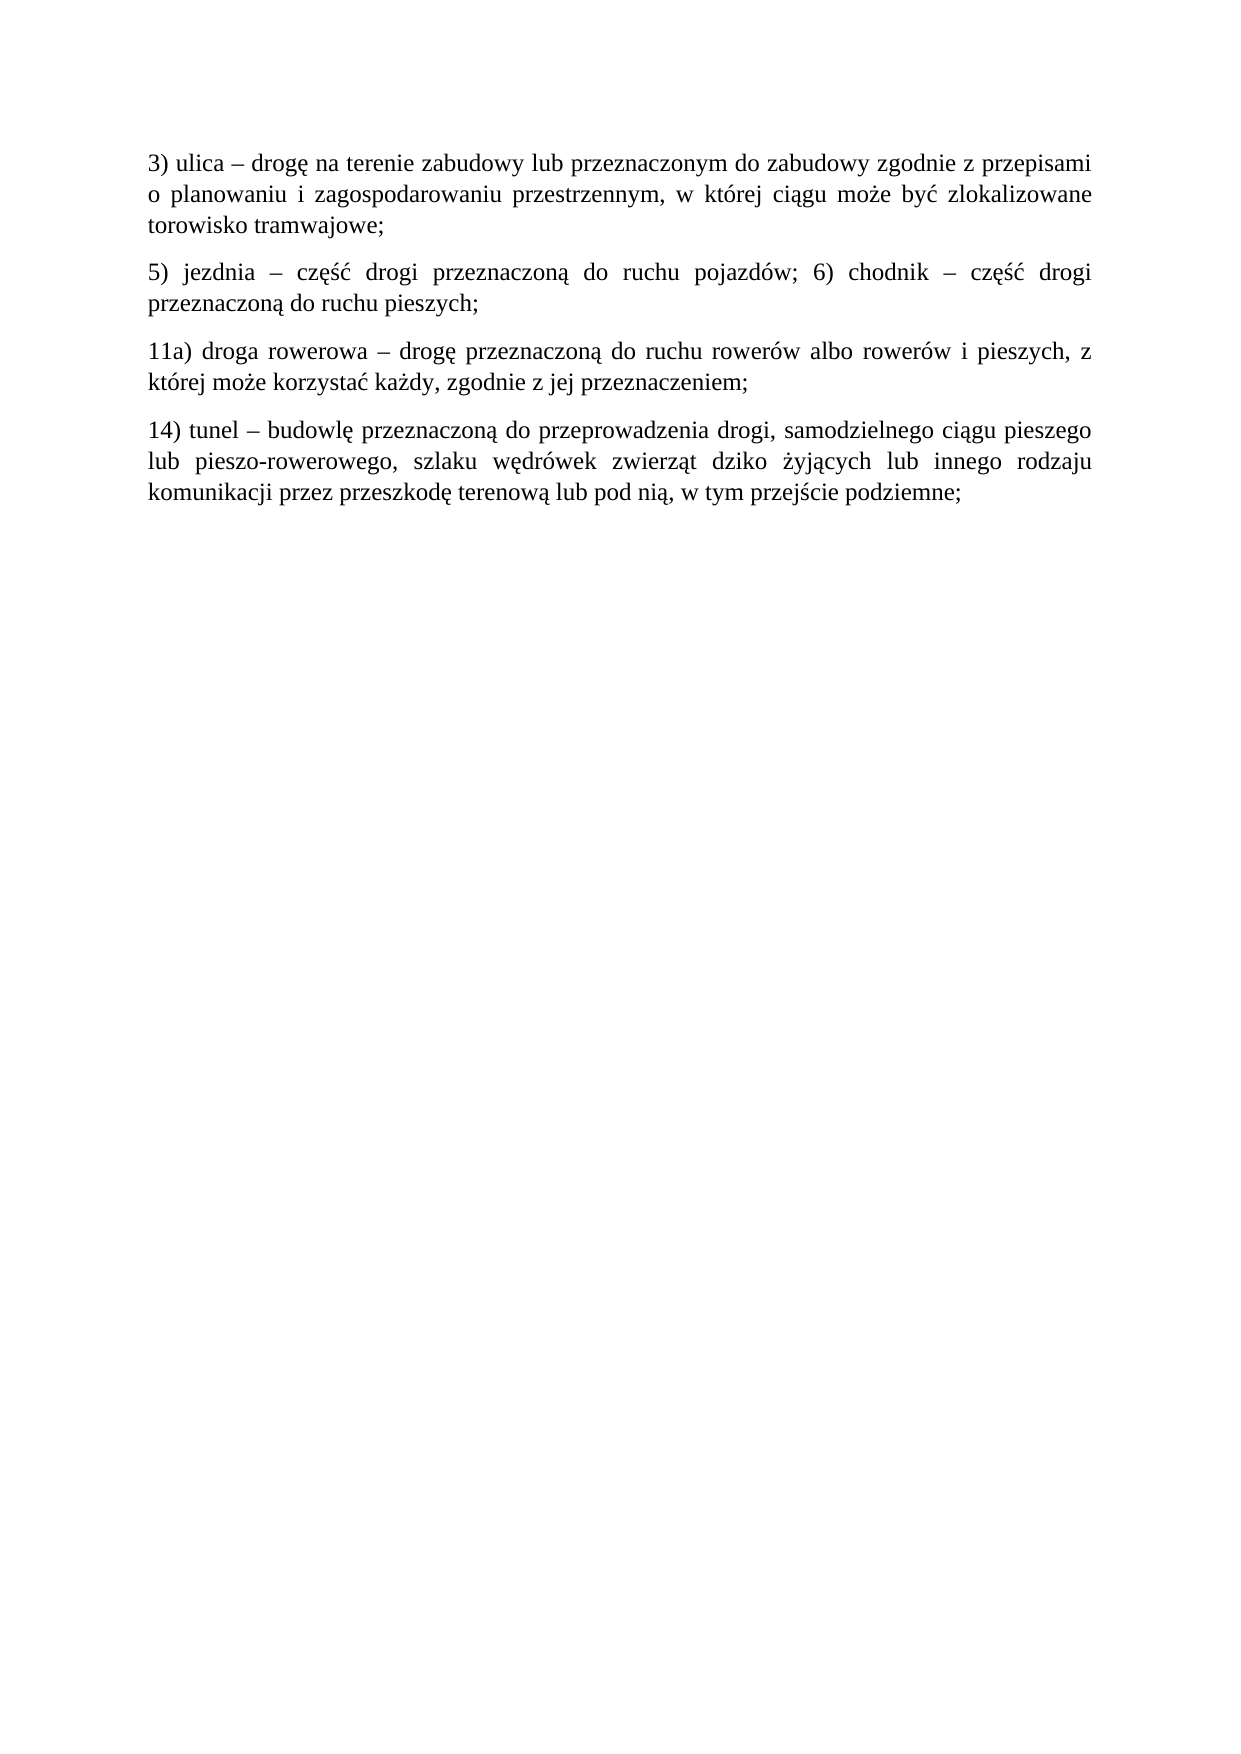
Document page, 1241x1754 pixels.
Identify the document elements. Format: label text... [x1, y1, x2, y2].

text 14) tunel – budowlę przeznaczoną do przeprowadzenia drogi, samodzielnego ciągu pieszego lub pieszo-rowerowego, szlaku wędrówek zwierząt dziko żyjących lub innego rodzaju komunikacji przez przeszkodę terenową lub pod nią, w tym przejście podziemne; [148, 415, 1093, 506]
text 11a) droga rowerowa – drogę przeznaczoną do ruchu rowerów albo rowerów i pieszych, z której może korzystać każdy, zgodnie z jej przeznaczeniem; [148, 336, 1093, 396]
text 3) ulica – drogę na terenie zabudowy lub przeznaczonym do zabudowy zgodnie z przepisami o planowaniu i zagospodarowaniu przestrzennym, w której ciągu może być zlokalizowane torowisko tramwajowe; [148, 148, 1093, 238]
text 5) jezdnia – część drogi przeznaczoną do ruchu pojazdów; 6) chodnik – część drogi przeznaczoną do ruchu pieszych; [148, 257, 1093, 317]
